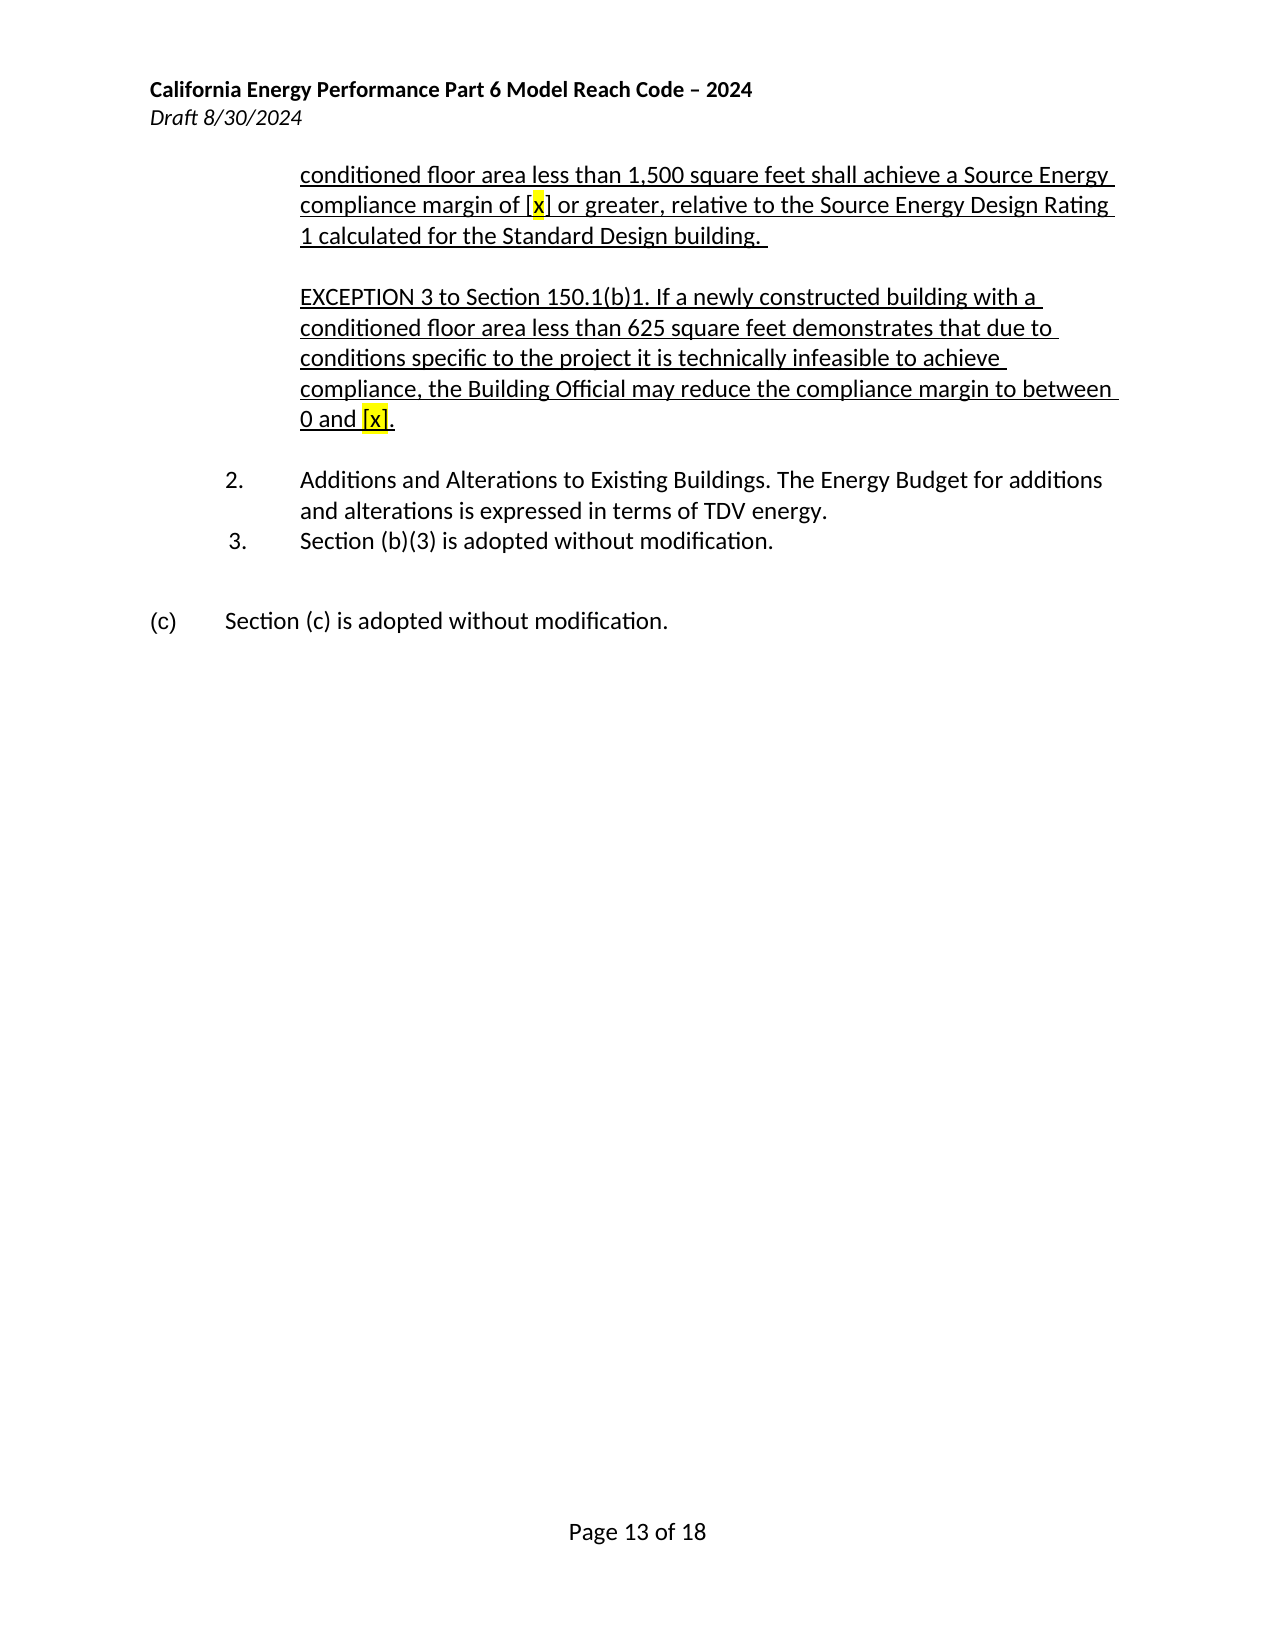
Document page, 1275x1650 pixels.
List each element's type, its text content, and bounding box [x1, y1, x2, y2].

list Additions and Alterations to Existing Buildings. The Energy Budget for additions and alterations is expressed in terms of TDV energy. [225, 464, 1125, 525]
text EXCEPTION 3 to Section 150.1(b)1. If a newly constructed building with a conditioned floor area less than 625 square feet demonstrates that due to conditions specific to the project it is technically infeasible to achieve compliance, the Building Official may reduce the compliance margin to between 0 and [x]. [300, 281, 1125, 434]
list Section (c) is adopted without modification. [150, 605, 1125, 636]
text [300, 159, 1125, 251]
list Section (b)(3) is adopted without modification. [228, 525, 1125, 556]
